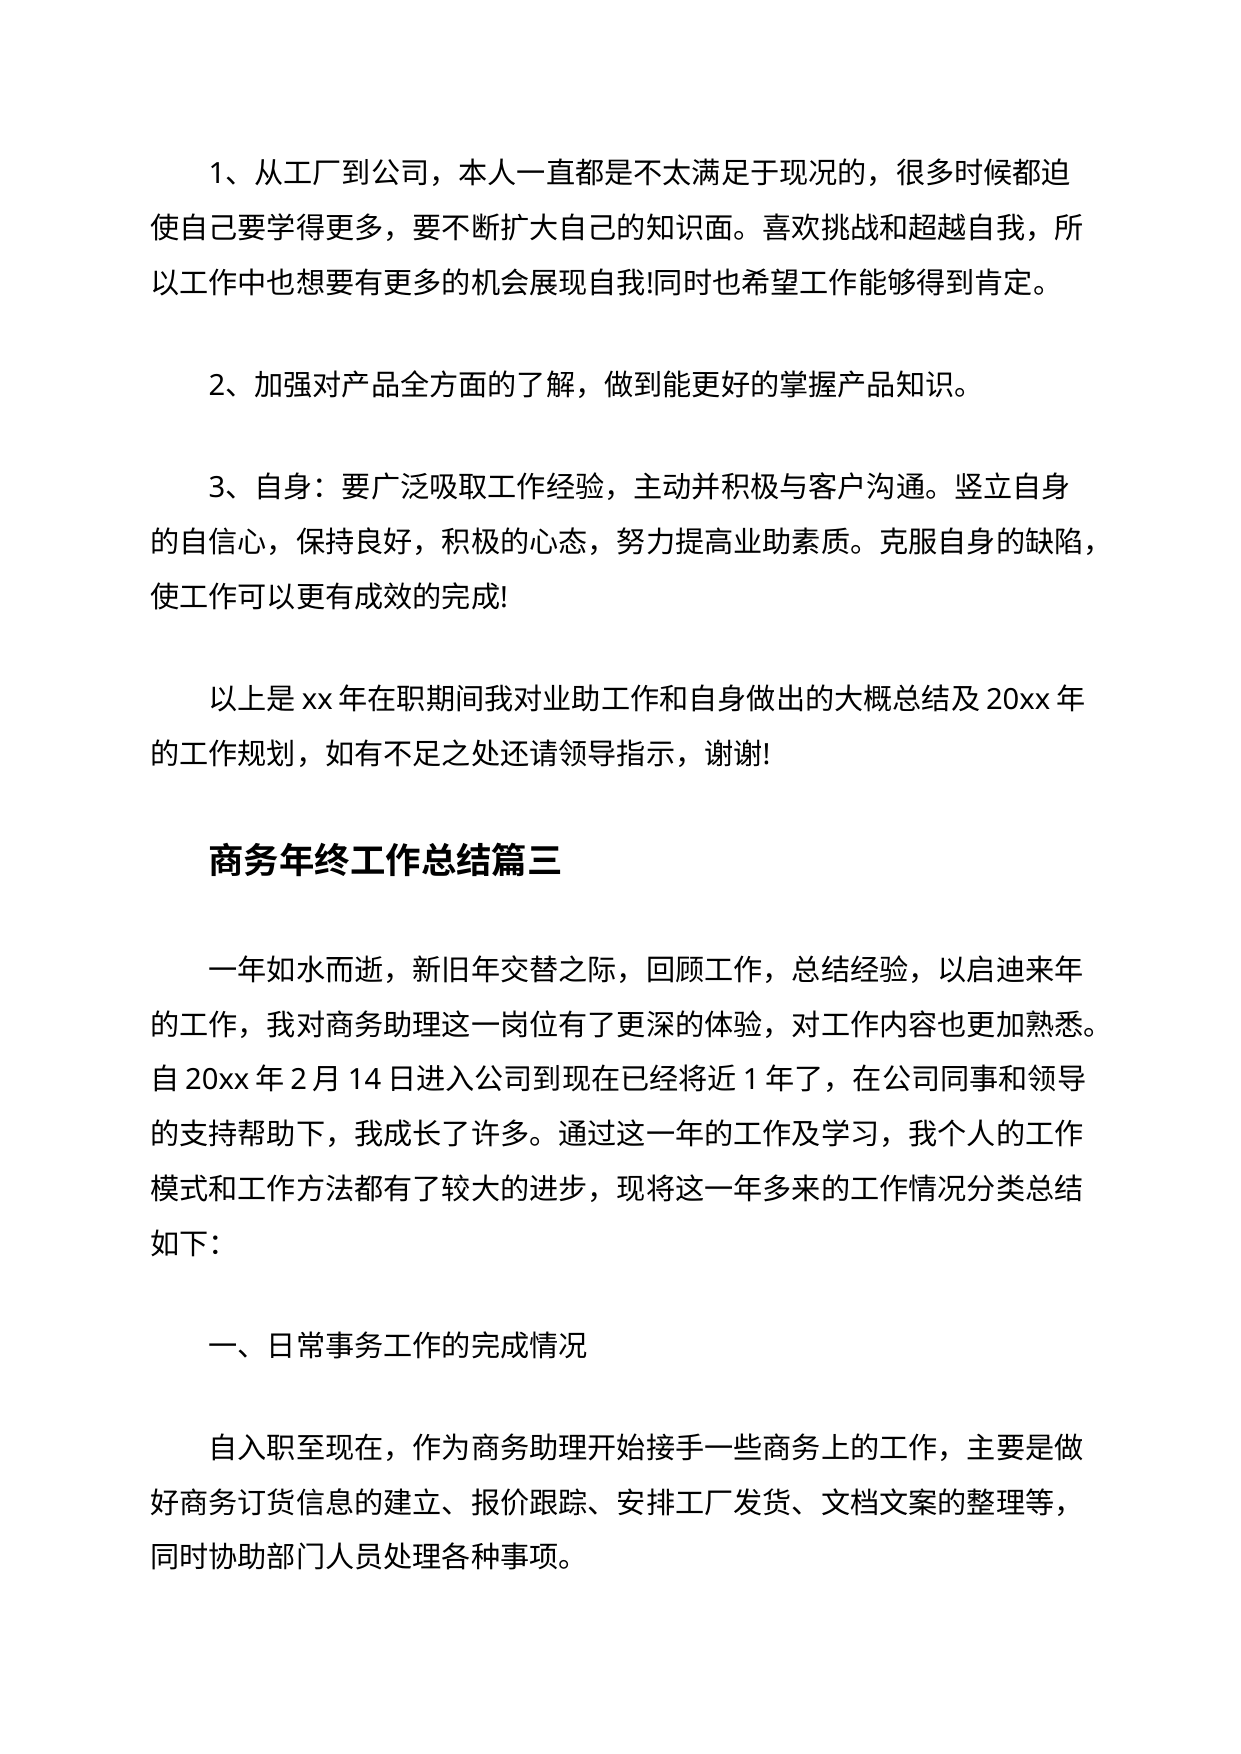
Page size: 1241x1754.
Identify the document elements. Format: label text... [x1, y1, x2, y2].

text 3、自身：要广泛吸取工作经验，主动并积极与客户沟通。竖立自身的自信心，保持良好，积极的心态，努力提高业助素质。克服自身的缺陷，使工作可以更有成效的完成! [150, 464, 1090, 616]
text 一年如水而逝，新旧年交替之际，回顾工作，总结经验，以启迪来年的工作，我对商务助理这一岗位有了更深的体验，对工作内容也更加熟悉。自20xx年2月14日进入公司到现在已经将近1年了，在公司同事和领导的支持帮助下，我成长了许多。通过这一年的工作及学习，我个人的工作模式和工作方法都有了较大的进步，现将这一年多来的工作情况分类总结如下： [150, 946, 1090, 1263]
text 自入职至现在，作为商务助理开始接手一些商务上的工作，主要是做好商务订货信息的建立、报价跟踪、安排工厂发货、文档文案的整理等，同时协助部门人员处理各种事项。 [150, 1424, 1090, 1576]
text 1、从工厂到公司，本人一直都是不太满足于现况的，很多时候都迫使自己要学得更多，要不断扩大自己的知识面。喜欢挑战和超越自我，所以工作中也想要有更多的机会展现自我!同时也希望工作能够得到肯定。 [150, 150, 1090, 302]
text 2、加强对产品全方面的了解，做到能更好的掌握产品知识。 [150, 362, 1090, 404]
text 以上是xx年在职期间我对业助工作和自身做出的大概总结及20xx年的工作规划，如有不足之处还请领导指示，谢谢! [150, 676, 1090, 773]
text 商务年终工作总结篇三 [150, 833, 1090, 884]
text 一、日常事务工作的完成情况 [150, 1322, 1090, 1365]
